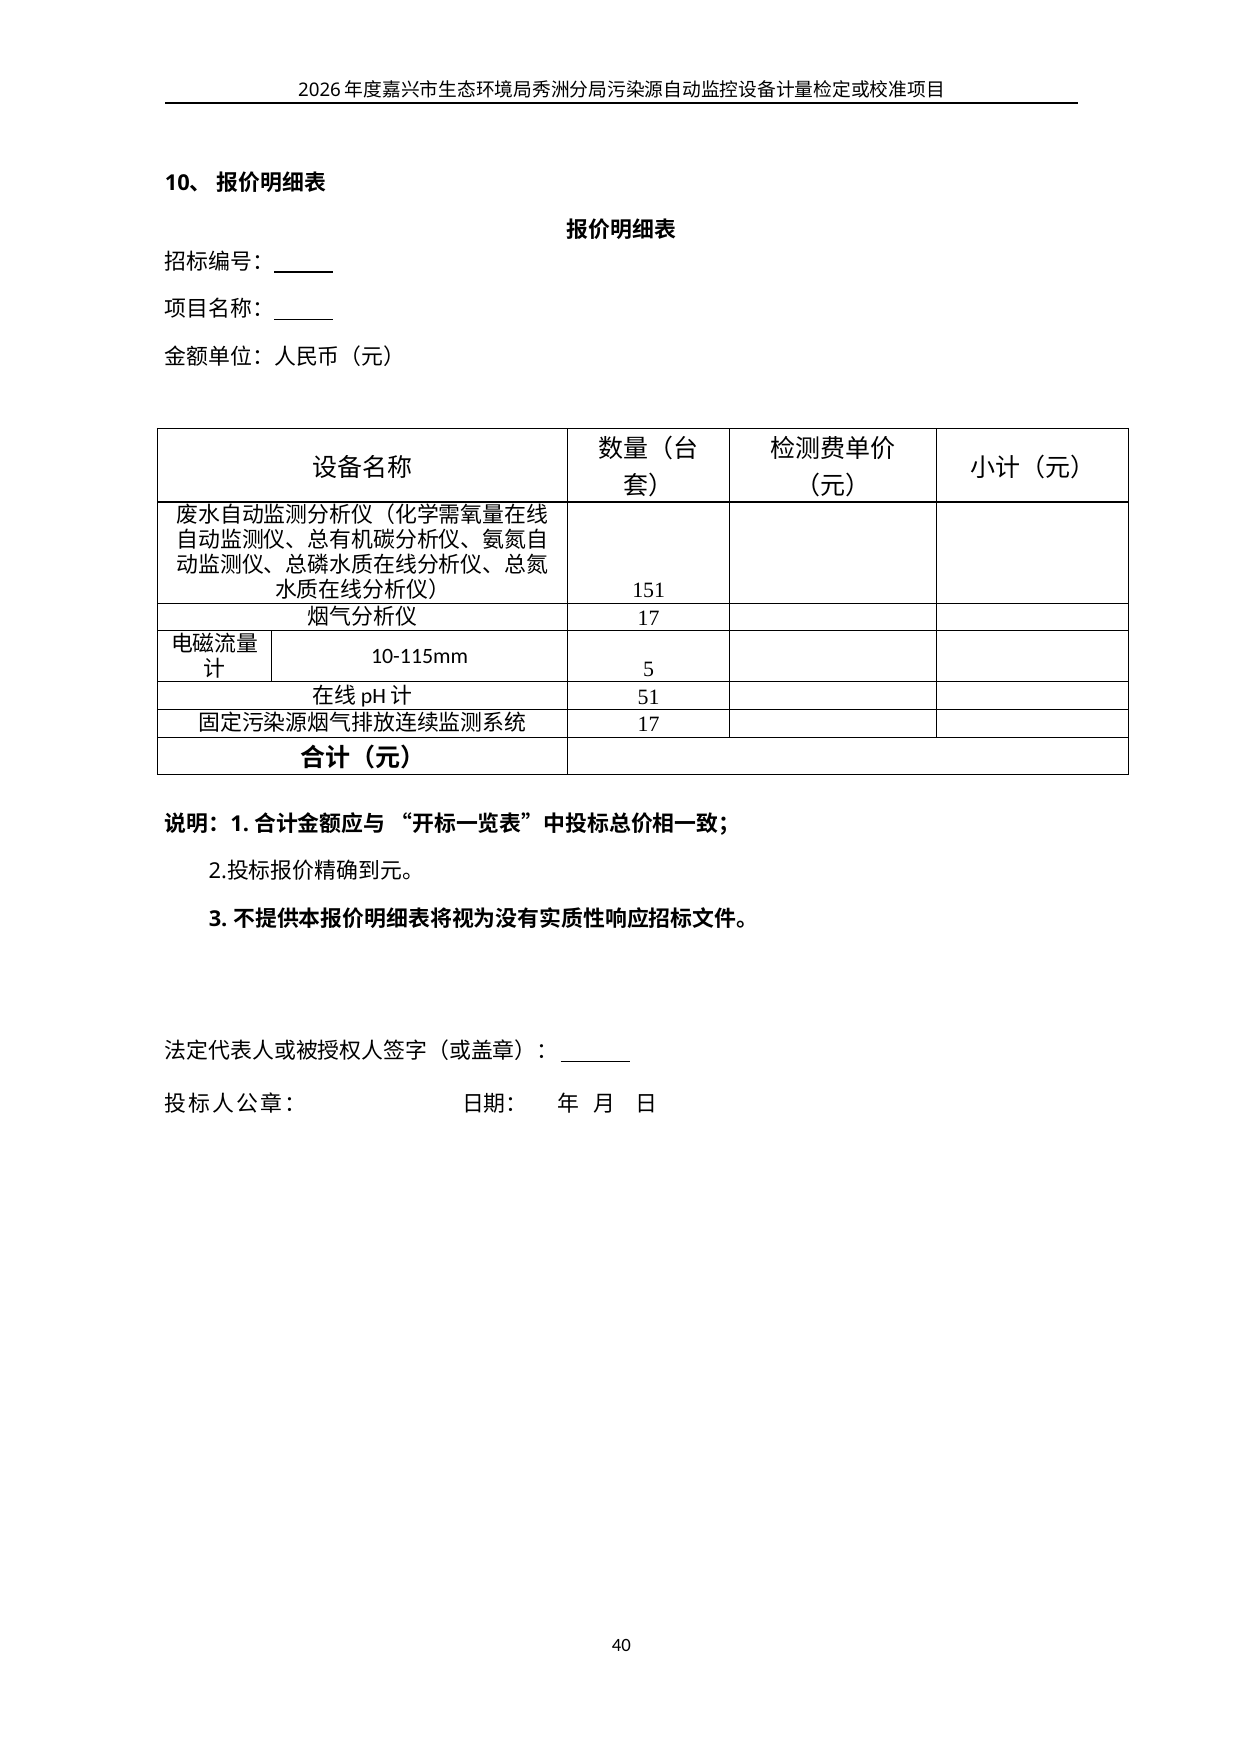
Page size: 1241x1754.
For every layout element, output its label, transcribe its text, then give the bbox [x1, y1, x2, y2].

table_cell [937, 503, 1128, 602]
table_cell 合计（元） [158, 738, 567, 774]
table_cell [937, 682, 1128, 709]
table_cell 51 [568, 682, 729, 709]
table_cell [730, 503, 936, 602]
text 2.投标报价精确到元。 [164, 853, 1078, 885]
text 项目名称： [164, 291, 1078, 323]
table_cell [730, 682, 936, 709]
text 报价明细表 [164, 212, 1078, 244]
text 说明：1. 合计金额应与 “开标一览表”中投标总价相一致； [164, 775, 1078, 837]
text 招标编号： [164, 244, 1078, 276]
table_cell 17 [568, 604, 729, 630]
table_cell 151 [568, 503, 729, 602]
text 10、 报价明细表 [164, 164, 1078, 196]
table_cell 17 [568, 710, 729, 737]
table_cell 烟气分析仪 [158, 604, 567, 630]
table_header 设备名称 [158, 429, 567, 501]
table_header 检测费单价（元） [730, 429, 936, 501]
table_cell [937, 631, 1128, 681]
table_cell 废水自动监测分析仪（化学需氧量在线自动监测仪、总有机碳分析仪、氨氮自动监测仪、总磷水质在线分析仪、总氮水质在线分析仪） [158, 503, 567, 602]
text 金额单位：人民币（元） [164, 339, 990, 371]
table_cell 5 [568, 631, 729, 681]
text 投标人公章： 日期： 年 月 日 [164, 1086, 1078, 1118]
table_cell [937, 710, 1128, 737]
table_header 数量（台套） [568, 429, 729, 501]
table_cell 10-115mm [272, 631, 567, 681]
table_cell 电磁流量计 [158, 631, 271, 681]
table_cell [937, 604, 1128, 630]
text 法定代表人或被授权人签字（或盖章）： [164, 1033, 1078, 1065]
table_cell 在线pH计 [158, 682, 567, 709]
text 3. 不提供本报价明细表将视为没有实质性响应招标文件。 [164, 901, 1078, 933]
table_header 小计（元） [937, 429, 1128, 501]
table_cell [568, 738, 1128, 774]
table_cell [730, 604, 936, 630]
table_cell 固定污染源烟气排放连续监测系统 [158, 710, 567, 737]
table_cell [730, 710, 936, 737]
table_cell [730, 631, 936, 681]
